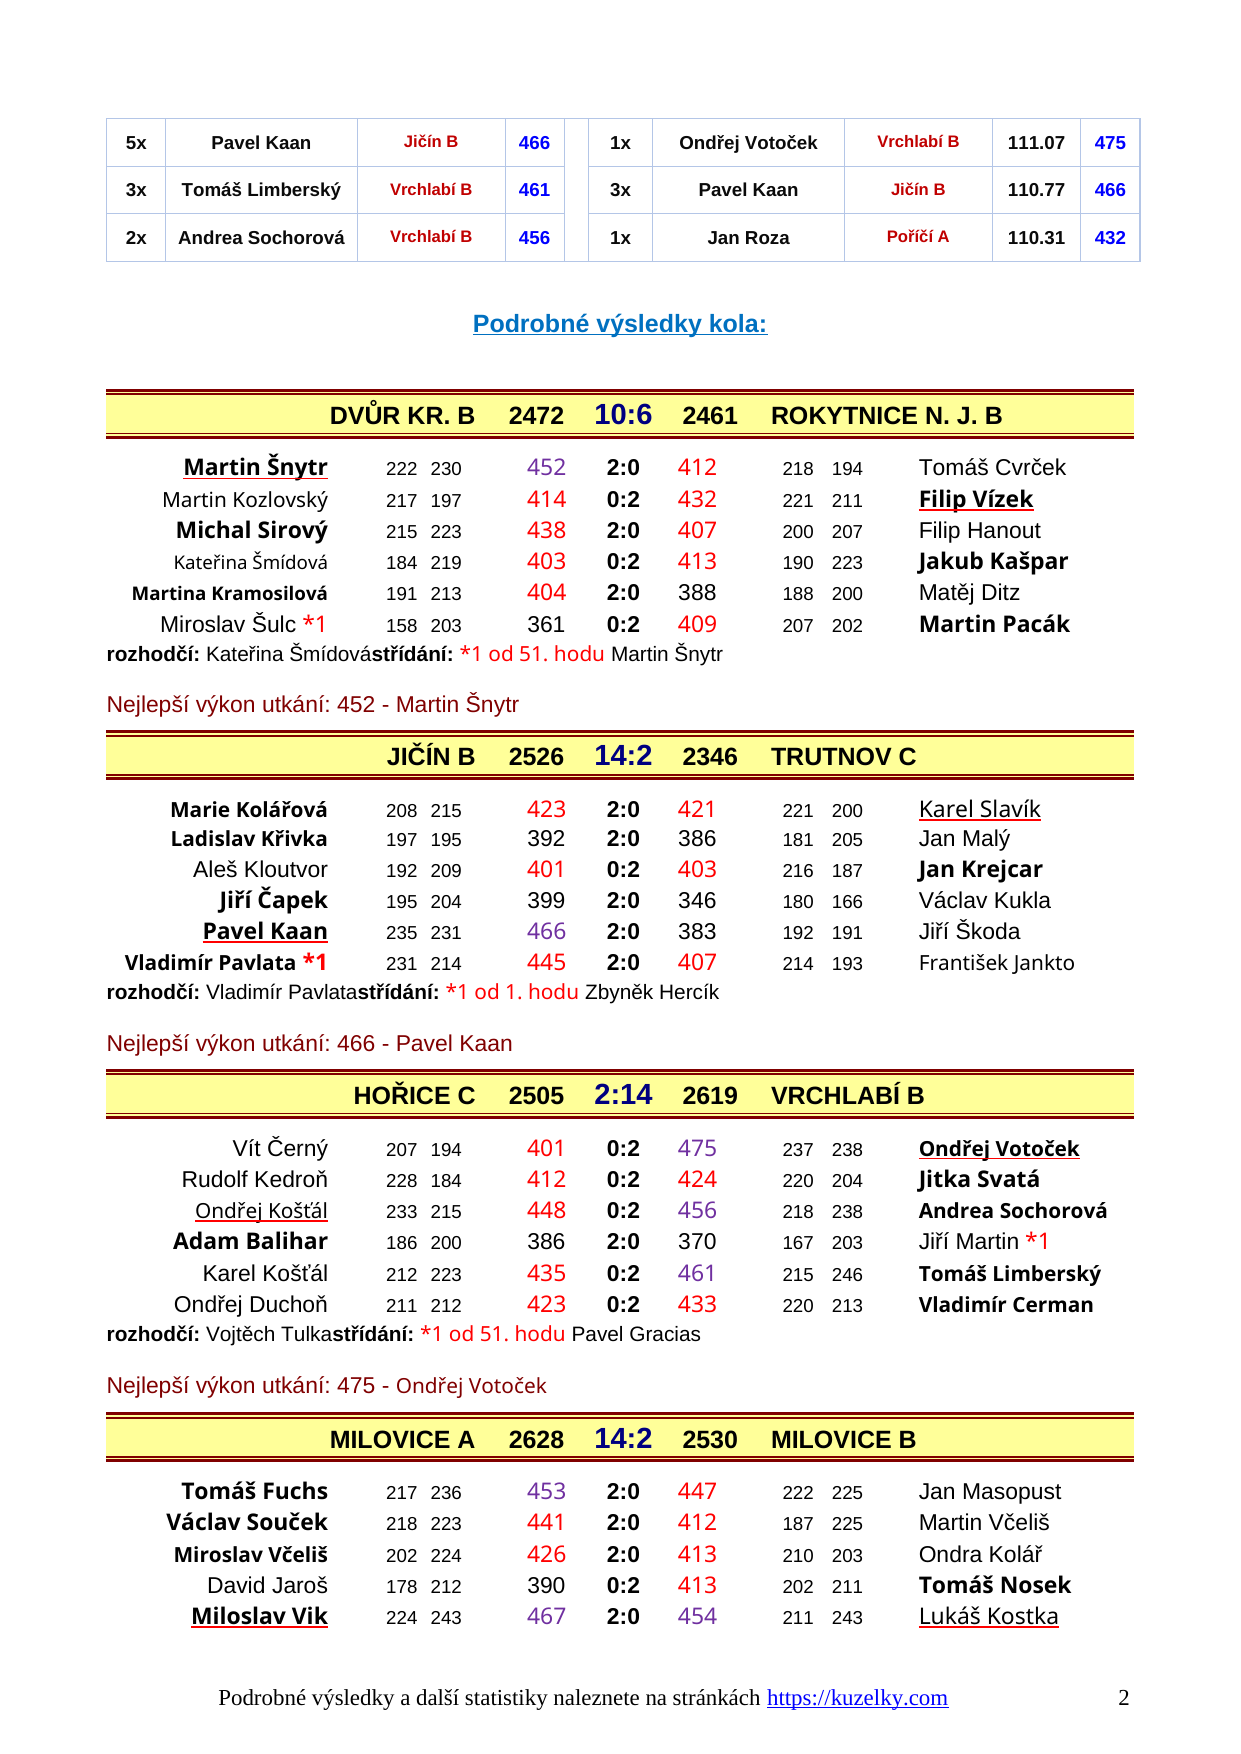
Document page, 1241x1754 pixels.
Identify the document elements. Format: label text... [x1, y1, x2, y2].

text Nejlepší výkon utkání: 452 - Martin Šnytr [106, 691, 1134, 718]
text Jičín B 2526 14:2 2346 Trutnov C [106, 737, 1134, 774]
table_cell 475 [1081, 119, 1139, 166]
table_cell 461 [506, 167, 564, 213]
table_cell 1x [589, 214, 652, 261]
text Martin Šnytr 222 230 452 2:0 412 218 194 Tomáš Cvrček [106, 451, 1134, 483]
table_cell 110.77 [993, 167, 1080, 213]
text David Jaroš 178 212 390 0:2 413 202 211 Tomáš Nosek [106, 1569, 1134, 1600]
table_cell 466 [506, 119, 564, 166]
text rozhodčí: Vojtěch Tulkastřídání: *1 od 51. hodu Pavel Gracias [106, 1319, 1134, 1347]
table_cell 3x [107, 167, 165, 213]
table_cell 456 [506, 214, 564, 261]
text Vladimír Pavlata *1 231 214 445 2:0 407 214 193 František Jankto [106, 946, 1134, 977]
text Milovice A 2628 14:2 2530 Milovice B [106, 1419, 1134, 1456]
table_cell 110.31 [993, 214, 1080, 261]
text Nejlepší výkon utkání: 466 - Pavel Kaan [106, 1030, 1134, 1056]
text Karel Košťál 212 223 435 0:2 461 215 246 Tomáš Limberský [106, 1256, 1134, 1288]
text Tomáš Fuchs 217 236 453 2:0 447 222 225 Jan Masopust [106, 1475, 1134, 1506]
table_cell Tomáš Limberský [166, 167, 357, 213]
text Podrobné výsledky kola: [94, 308, 1145, 337]
text Aleš Kloutvor 192 209 401 0:2 403 216 187 Jan Krejcar [106, 852, 1134, 884]
table_cell 2x [107, 214, 165, 261]
text Kateřina Šmídová 184 219 403 0:2 413 190 223 Jakub Kašpar [106, 545, 1134, 576]
table_cell Vrchlabí B [358, 214, 505, 261]
text Dvůr Kr. B 2472 10:6 2461 Rokytnice n. J. B [106, 395, 1134, 433]
text Miloslav Vik 224 243 467 2:0 454 211 243 Lukáš Kostka [106, 1600, 1134, 1631]
text rozhodčí: Kateřina Šmídovástřídání: *1 od 51. hodu Martin Šnytr [106, 639, 1134, 667]
table_cell Jičín B [358, 119, 505, 166]
table_cell Vrchlabí B [358, 167, 505, 213]
text Hořice C 2505 2:14 2619 Vrchlabí B [106, 1075, 1134, 1113]
table_cell 432 [1081, 214, 1139, 261]
text Martin Kozlovský 217 197 414 0:2 432 221 211 Filip Vízek [106, 483, 1134, 514]
text Marie Kolářová 208 215 423 2:0 421 221 200 Karel Slavík [106, 793, 1134, 824]
table_cell Vrchlabí B [845, 119, 992, 166]
table_cell 111.07 [993, 119, 1080, 166]
text Ondřej Duchoň 211 212 423 0:2 433 220 213 Vladimír Cerman [106, 1288, 1134, 1319]
table_cell Ondřej Votoček [653, 119, 844, 166]
text Miroslav Včeliš 202 224 426 2:0 413 210 203 Ondra Kolář [106, 1537, 1134, 1569]
table_cell Pavel Kaan [166, 119, 357, 166]
table_cell Jan Roza [653, 214, 844, 261]
text Jiří Čapek 195 204 399 2:0 346 180 166 Václav Kukla [106, 884, 1134, 915]
table_cell Pavel Kaan [653, 167, 844, 213]
text Michal Sirový 215 223 438 2:0 407 200 207 Filip Hanout [106, 514, 1134, 545]
text Ondřej Košťál 233 215 448 0:2 456 218 238 Andrea Sochorová [106, 1194, 1134, 1225]
table_cell Jičín B [845, 167, 992, 213]
table_cell 1x [589, 119, 652, 166]
text Vít Černý 207 194 401 0:2 475 237 238 Ondřej Votoček [106, 1131, 1134, 1163]
table_cell 3x [589, 167, 652, 213]
table_cell Poříčí A [845, 214, 992, 261]
text rozhodčí: Vladimír Pavlatastřídání: *1 od 1. hodu Zbyněk Hercík [106, 977, 1134, 1006]
text Adam Balihar 186 200 386 2:0 370 167 203 Jiří Martin *1 [106, 1225, 1134, 1256]
table_cell Andrea Sochorová [166, 214, 357, 261]
text Miroslav Šulc *1 158 203 361 0:2 409 207 202 Martin Pacák [106, 608, 1134, 639]
table_cell 5x [107, 119, 165, 166]
table_cell 466 [1081, 167, 1139, 213]
text Nejlepší výkon utkání: 475 - Ondřej Votoček [106, 1371, 1134, 1400]
text Pavel Kaan 235 231 466 2:0 383 192 191 Jiří Škoda [106, 915, 1134, 946]
text Václav Souček 218 223 441 2:0 412 187 225 Martin Včeliš [106, 1506, 1134, 1537]
text Rudolf Kedroň 228 184 412 0:2 424 220 204 Jitka Svatá [106, 1163, 1134, 1194]
text Martina Kramosilová 191 213 404 2:0 388 188 200 Matěj Ditz [106, 576, 1134, 608]
text Ladislav Křivka 197 195 392 2:0 386 181 205 Jan Malý [106, 824, 1134, 852]
